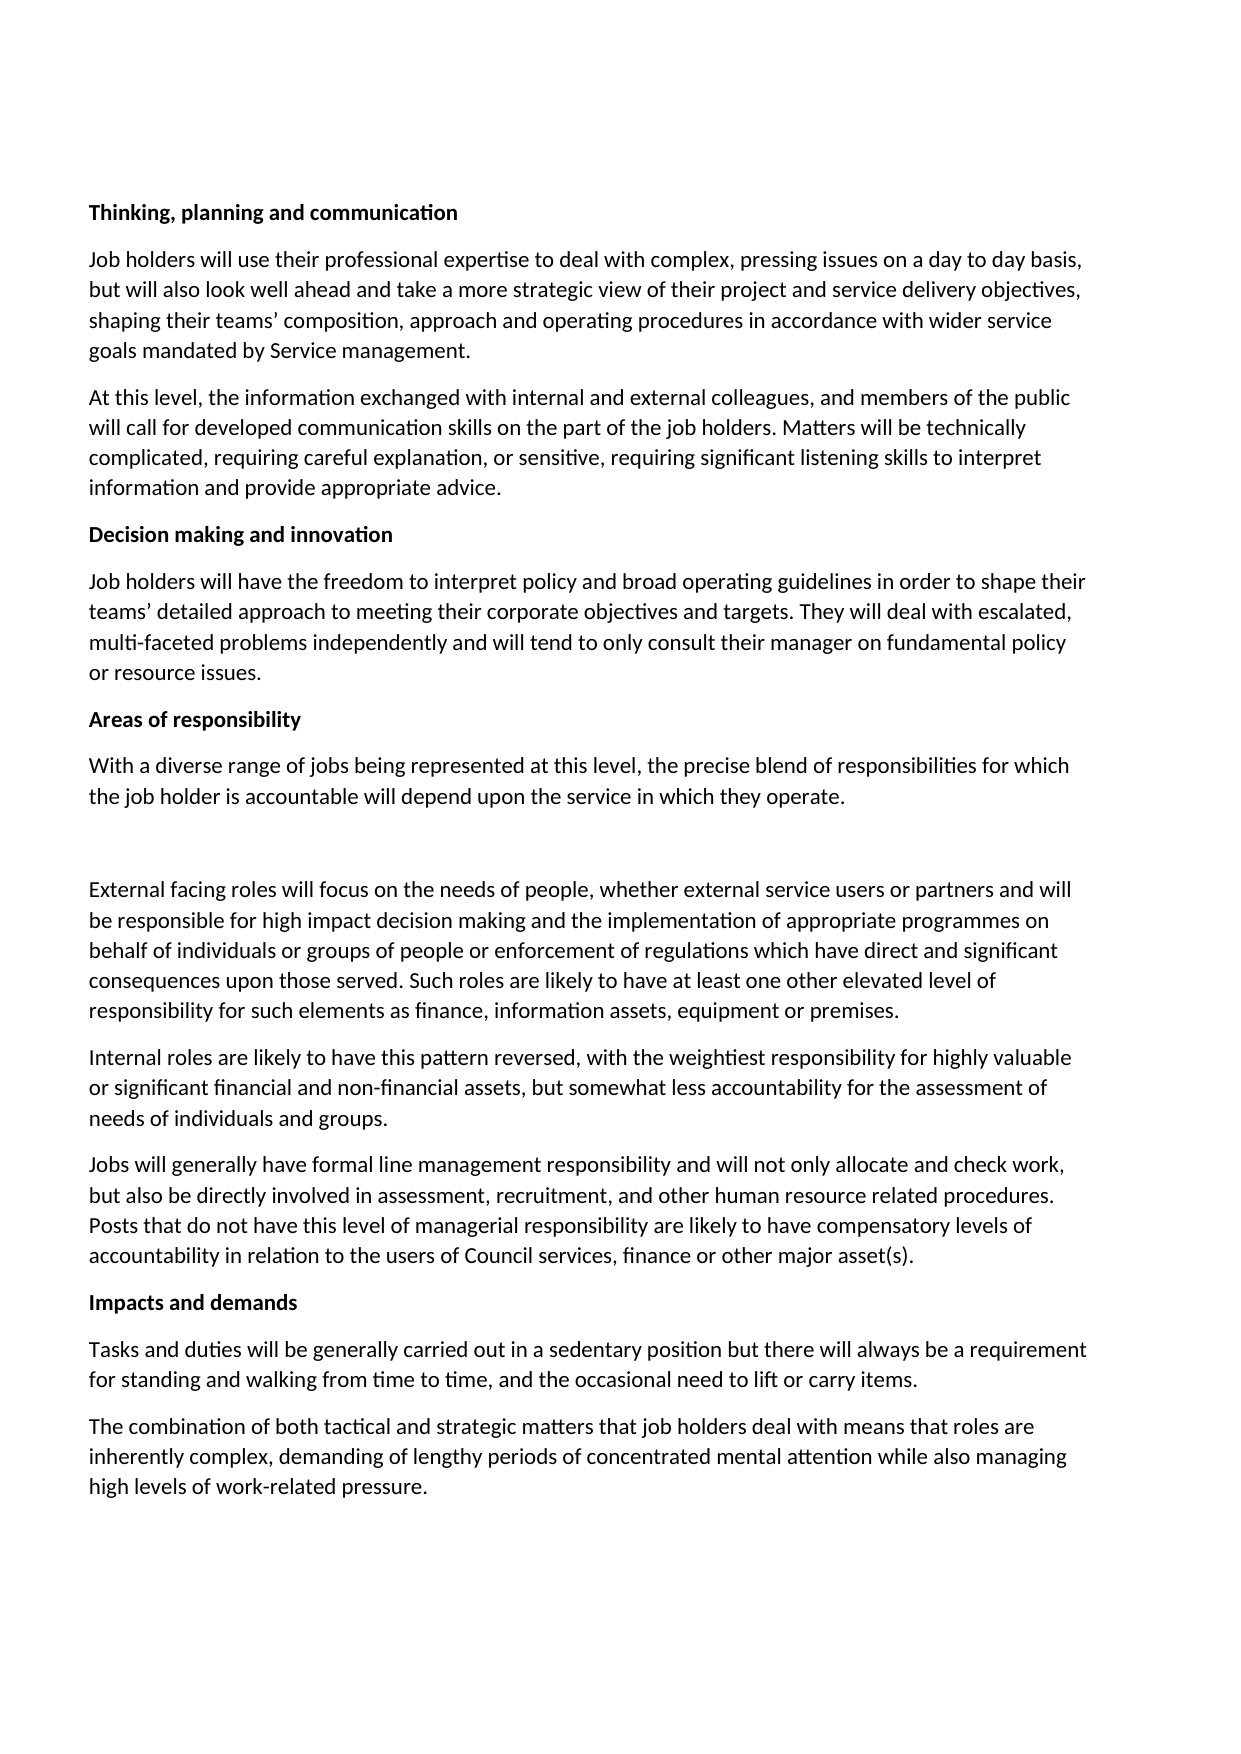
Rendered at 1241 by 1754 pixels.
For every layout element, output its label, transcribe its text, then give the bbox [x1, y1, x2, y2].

text With a diverse range of jobs being represented at this level, the precise blend of responsibilities for which the job holder is accountable will depend upon the service in which they operate. [89, 752, 1090, 810]
text Decision making and innovation [89, 520, 1090, 548]
text Thinking, planning and communication [89, 198, 1090, 227]
text Impacts and demands [89, 1288, 1090, 1316]
text At this level, the information exchanged with internal and external colleagues, and members of the public will call for developed communication skills on the part of the job holders. Matters will be technically complicated, requiring careful explanation, or sensitive, requiring significant listening skills to interpret information and provide appropriate advice. [89, 383, 1090, 502]
text Job holders will use their professional expertise to deal with complex, pressing issues on a day to day basis, but will also look well ahead and take a more strategic view of their project and service delivery objectives, shaping their teams’ composition, approach and operating procedures in accordance with wider service goals mandated by Service management. [89, 245, 1090, 364]
text The combination of both tactical and strategic matters that job holders deal with means that roles are inherently complex, demanding of lengthy periods of concentrated mental attention while also managing high levels of work-related pressure. [89, 1412, 1090, 1501]
text Areas of responsibility [89, 705, 1090, 733]
text Tasks and duties will be generally carried out in a sedentary position but there will always be a requirement for standing and walking from time to time, and the occasional need to lift or carry items. [89, 1335, 1090, 1393]
text Jobs will generally have formal line management responsibility and will not only allocate and check work, but also be directly involved in assessment, recruitment, and other human resource related procedures. Posts that do not have this level of managerial responsibility are likely to have compensatory levels of accountability in relation to the users of Council services, finance or other major asset(s). [89, 1151, 1090, 1269]
text Internal roles are likely to have this pattern reversed, with the weightiest responsibility for highly valuable or significant financial and non-financial assets, but somewhat less accountability for the assessment of needs of individuals and groups. [89, 1043, 1090, 1132]
text External facing roles will focus on the needs of people, whether external service users or partners and will be responsible for high impact decision making and the implementation of appropriate programmes on behalf of individuals or groups of people or enforcement of regulations which have direct and significant consequences upon those served. Such roles are likely to have at least one other elevated level of responsibility for such elements as finance, information assets, equipment or premises. [89, 876, 1090, 1024]
text Job holders will have the freedom to interpret policy and broad operating guidelines in order to shape their teams’ detailed approach to meeting their corporate objectives and targets. They will deal with escalated, multi-faceted problems independently and will tend to only consult their manager on fundamental policy or resource issues. [89, 567, 1090, 686]
